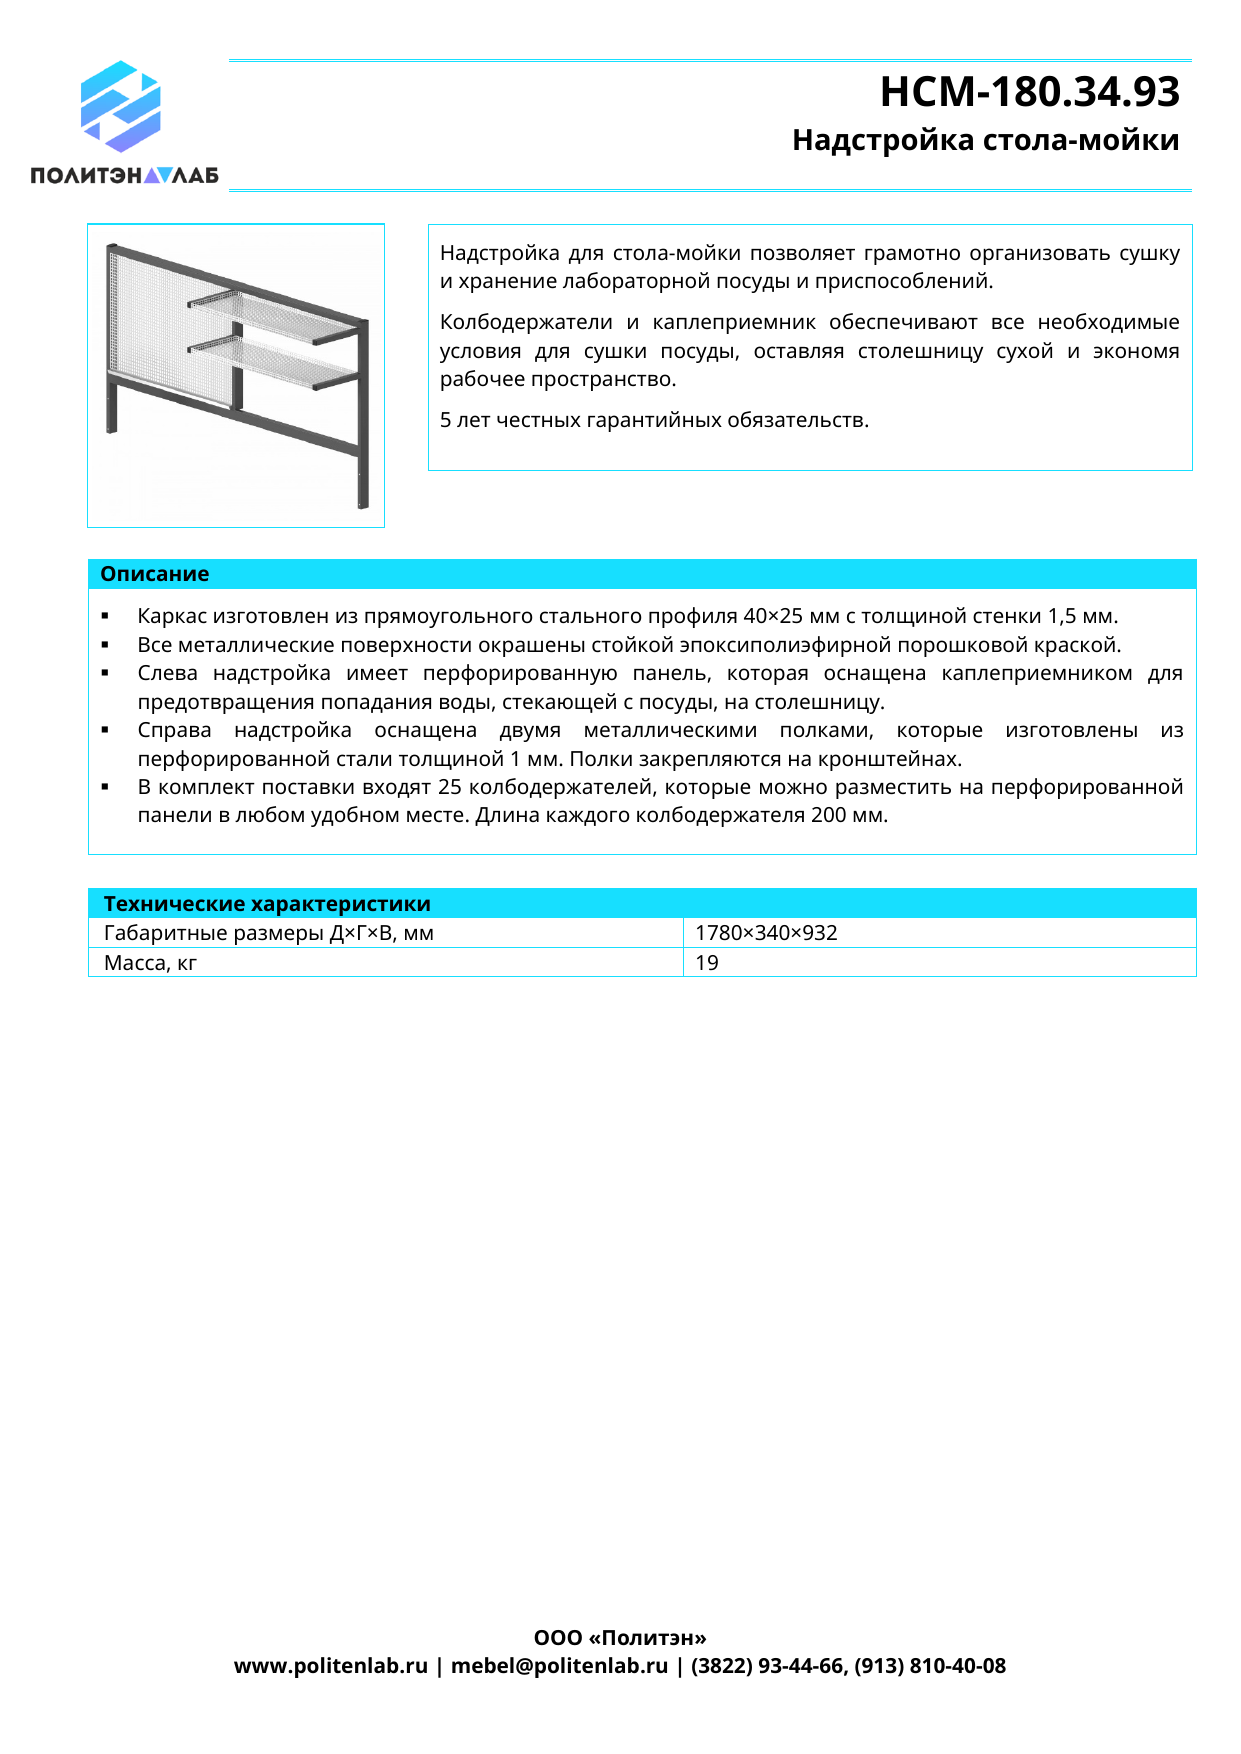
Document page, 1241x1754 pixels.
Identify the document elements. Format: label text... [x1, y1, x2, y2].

table_cell Масса, кг [89, 948, 683, 976]
table_cell 1780×340×932 [684, 918, 1196, 947]
table_header НСМ-180.34.93 Надстройка стола-мойки [229, 62, 1192, 189]
table_cell 19 [684, 948, 1196, 976]
table_cell Каркас изготовлен из прямоугольного стального профиля 40×25 мм с толщиной стенки 1,5 мм. Все металлические поверхности окрашены стойкой эпоксиполиэфирной порошковой краской. Слева надстройка имеет перфорированную панель, которая оснащена каплеприемником для предотвращения попадания воды, стекающей с посуды, на столешницу. Справа надстройка оснащена двумя металлическими полками, которые изготовлены из перфорированной стали толщиной 1 мм. Полки закрепляются на кронштейнах. В комплект поставки входят 25 колбодержателей, которые можно разместить на перфорированной панели в любом удобном месте. Длина каждого колбодержателя 200 мм. [89, 589, 1196, 854]
table_header Описание [89, 560, 1196, 588]
table_header Технические характеристики [89, 889, 1196, 917]
table_cell Габаритные размеры Д×Г×В, мм [89, 918, 683, 947]
table_header Надстройка для стола-мойки позволяет грамотно организовать сушку и хранение лабораторной посуды и приспособлений. Колбодержатели и каплеприемник обеспечивают все необходимые условия для сушки посуды, оставляя столешницу сухой и экономя рабочее пространство. 5 лет честных гарантийных обязательств. [429, 225, 1192, 469]
picture [23, 59, 226, 189]
picture [92, 232, 382, 521]
